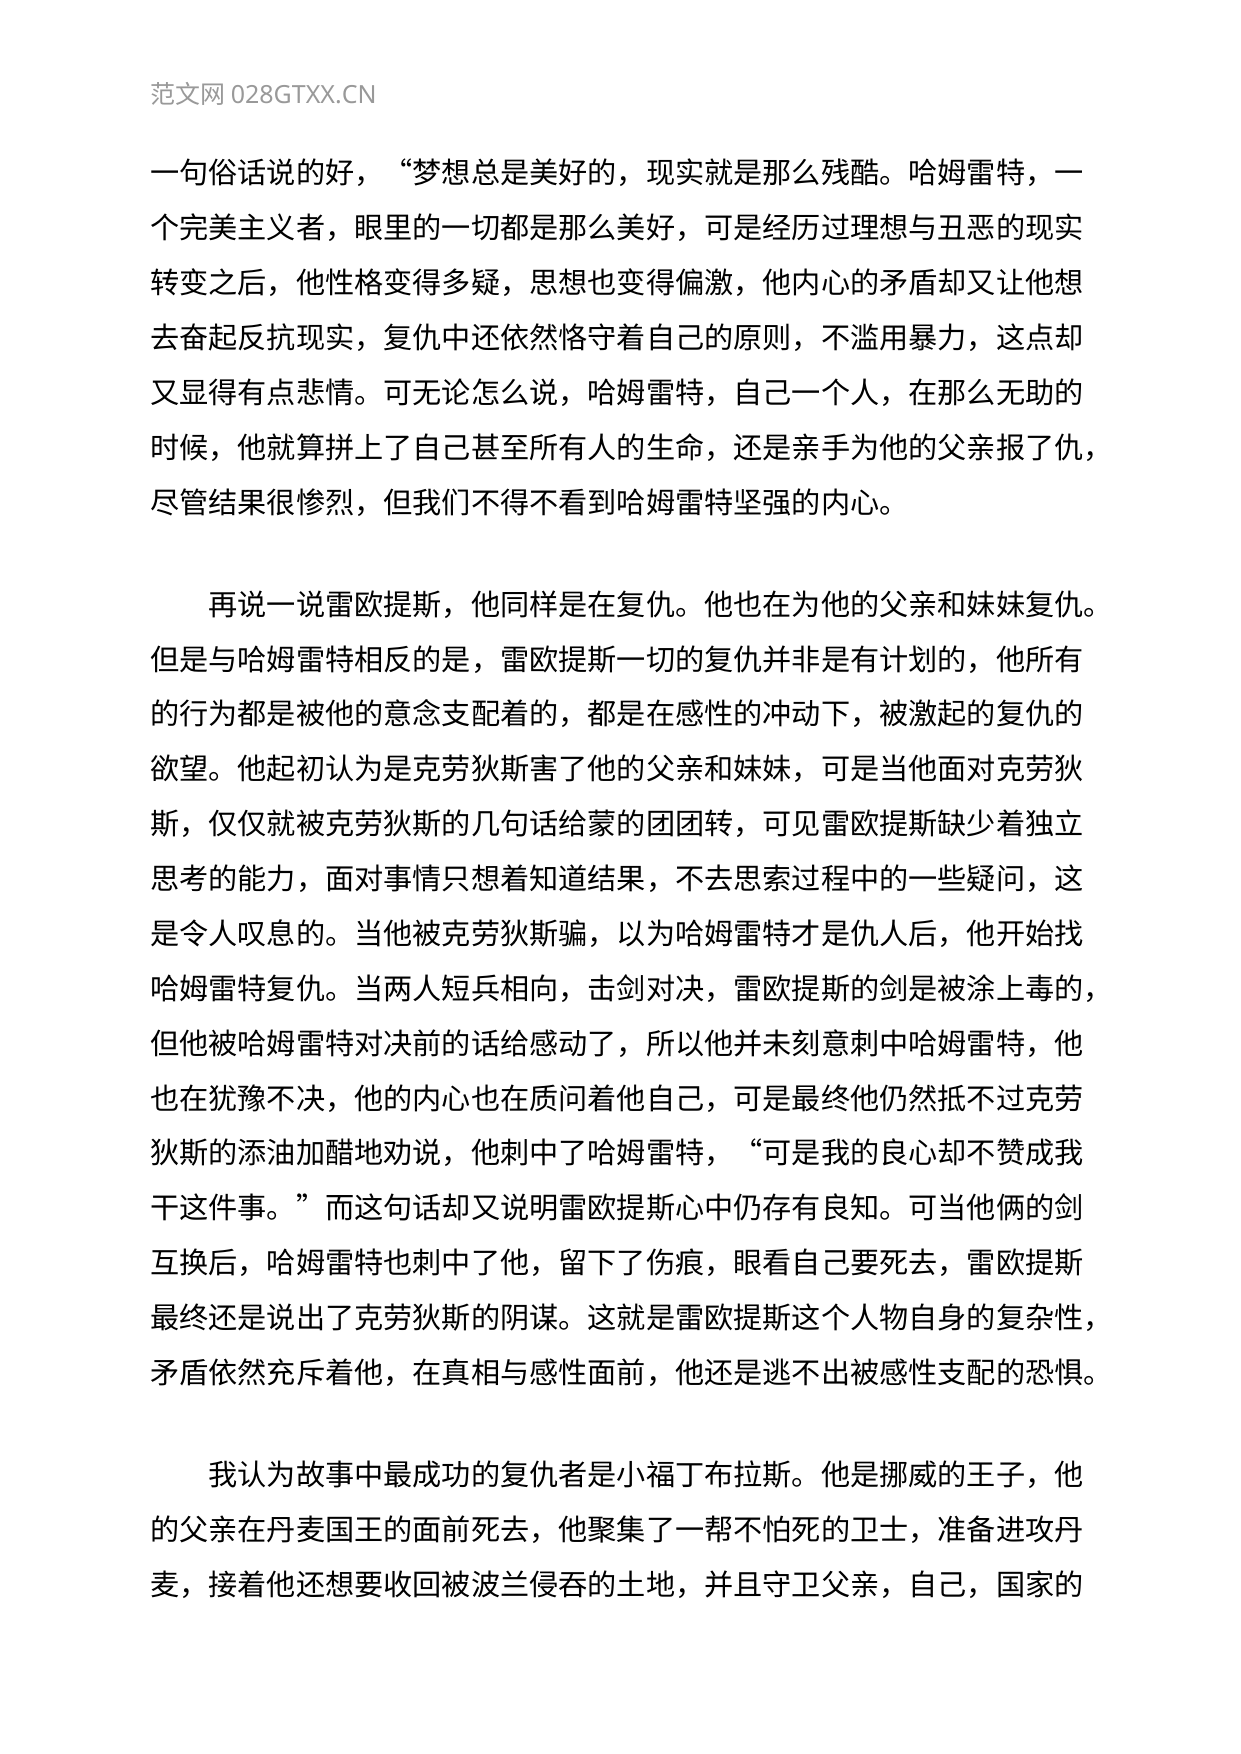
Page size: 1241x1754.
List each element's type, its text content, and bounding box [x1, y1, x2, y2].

text 再说一说雷欧提斯，他同样是在复仇。他也在为他的父亲和妹妹复仇。但是与哈姆雷特相反的是，雷欧提斯一切的复仇并非是有计划的，他所有的行为都是被他的意念支配着的，都是在感性的冲动下，被激起的复仇的欲望。他起初认为是克劳狄斯害了他的父亲和妹妹，可是当他面对克劳狄斯，仅仅就被克劳狄斯的几句话给蒙的团团转，可见雷欧提斯缺少着独立思考的能力，面对事情只想着知道结果，不去思索过程中的一些疑问，这是令人叹息的。当他被克劳狄斯骗，以为哈姆雷特才是仇人后，他开始找哈姆雷特复仇。当两人短兵相向，击剑对决，雷欧提斯的剑是被涂上毒的，但他被哈姆雷特对决前的话给感动了，所以他并未刻意刺中哈姆雷特，他也在犹豫不决，他的内心也在质问着他自己，可是最终他仍然抵不过克劳狄斯的添油加醋地劝说，他刺中了哈姆雷特，“可是我的良心却不赞成我干这件事。”而这句话却又说明雷欧提斯心中仍存有良知。可当他俩的剑互换后，哈姆雷特也刺中了他，留下了伤痕，眼看自己要死去，雷欧提斯最终还是说出了克劳狄斯的阴谋。这就是雷欧提斯这个人物自身的复杂性，矛盾依然充斥着他，在真相与感性面前，他还是逃不出被感性支配的恐惧。 [150, 581, 1090, 1392]
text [150, 1451, 1090, 1603]
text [150, 150, 1090, 522]
